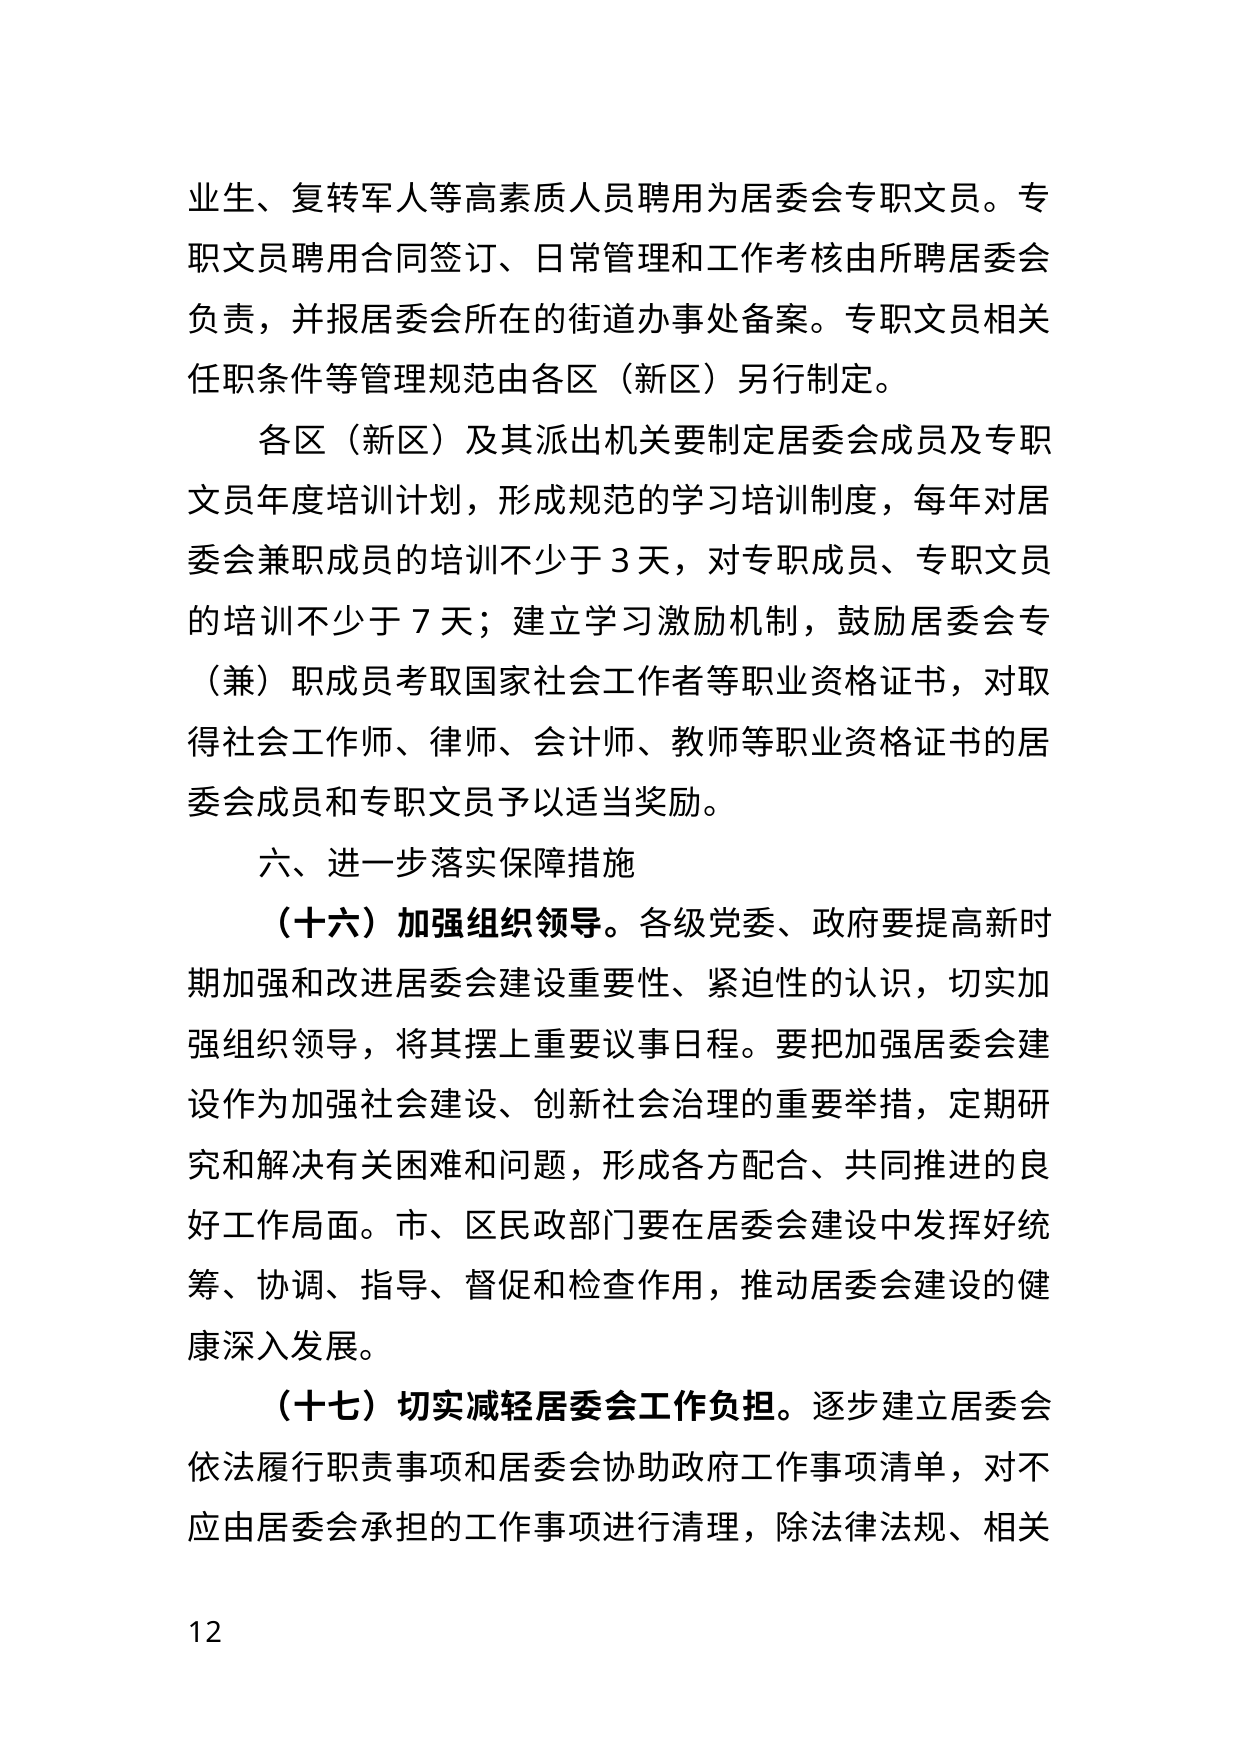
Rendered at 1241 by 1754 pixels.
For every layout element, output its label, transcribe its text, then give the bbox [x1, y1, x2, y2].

text （十六）加强组织领导。各级党委、政府要提高新时期加强和改进居委会建设重要性、紧迫性的认识，切实加强组织领导，将其摆上重要议事日程。要把加强居委会建设作为加强社会建设、创新社会治理的重要举措，定期研究和解决有关困难和问题，形成各方配合、共同推进的良好工作局面。市、区民政部门要在居委会建设中发挥好统筹、协调、指导、督促和检查作用，推动居委会建设的健康深入发展。 [187, 887, 1053, 1370]
text 各区（新区）及其派出机关要制定居委会成员及专职文员年度培训计划，形成规范的学习培训制度，每年对居委会兼职成员的培训不少于3天，对专职成员、专职文员的培训不少于7天；建立学习激励机制，鼓励居委会专（兼）职成员考取国家社会工作者等职业资格证书，对取得社会工作师、律师、会计师、教师等职业资格证书的居委会成员和专职文员予以适当奖励。 [187, 404, 1053, 827]
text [187, 162, 1053, 404]
text 六、进一步落实保障措施 [187, 827, 1053, 887]
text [187, 1370, 1053, 1552]
